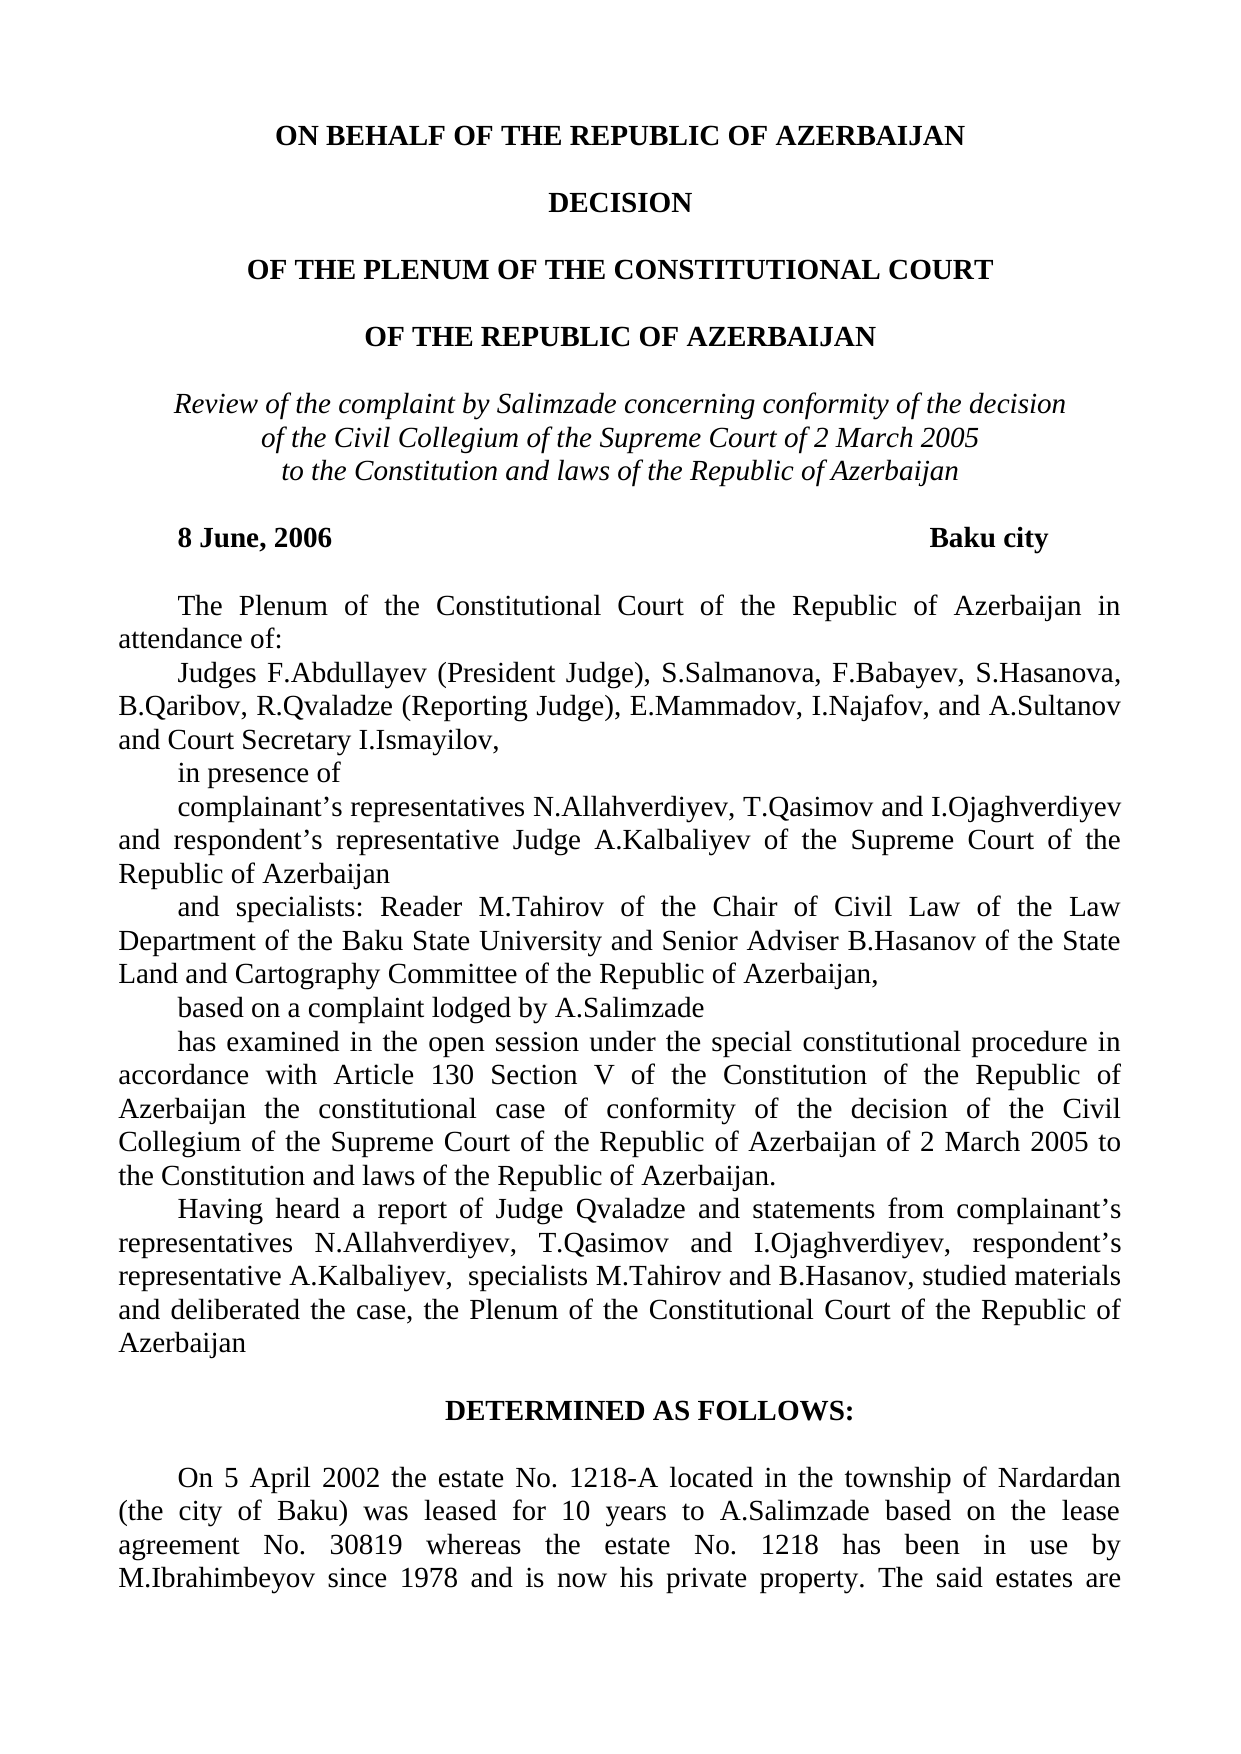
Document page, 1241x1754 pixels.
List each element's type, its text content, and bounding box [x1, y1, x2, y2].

text and specialists: Reader M.Tahirov of the Chair of Civil Law of the Law Department of the Baku State University and Senior Adviser B.Hasanov of the State Land and Cartography Committee of the Republic of Azerbaijan, [118, 889, 1122, 990]
text DETERMINED AS FOLLOWS: [118, 1393, 1122, 1426]
text complainant’s representatives N.Allahverdiyev, T.Qasimov and I.Ojaghverdiyev and respondent’s representative Judge A.Kalbaliyev of the Supreme Court of the Republic of Azerbaijan [118, 789, 1122, 889]
text to the Constitution and laws of the Republic of Azerbaijan [118, 453, 1122, 487]
text Having heard a report of Judge Qvaladze and statements from complainant’s representatives N.Allahverdiyev, T.Qasimov and I.Ojaghverdiyev, respondent’s representative A.Kalbaliyev, specialists M.Tahirov and B.Hasanov, studied materials and deliberated the case, the Plenum of the Constitutional Court of the Republic of Azerbaijan [118, 1191, 1122, 1359]
text in presence of [118, 755, 1122, 789]
text ON BEHALF OF THE REPUBLIC OF AZERBAIJAN [118, 118, 1122, 152]
text of the Civil Collegium of the Supreme Court of 2 March 2005 [118, 420, 1122, 453]
text based on a complaint lodged by A.Salimzade [118, 990, 1122, 1024]
text OF THE REPUBLIC OF AZERBAIJAN [118, 319, 1122, 353]
text OF THE PLENUM OF THE CONSTITUTIONAL COURT [118, 252, 1122, 286]
text Review of the complaint by Salimzade concerning conformity of the decision [118, 386, 1122, 420]
text 8 June, 2006 Baku city [118, 521, 1122, 554]
text Judges F.Abdullayev (President Judge), S.Salmanova, F.Babayev, S.Hasanova, B.Qaribov, R.Qvaladze (Reporting Judge), E.Mammadov, I.Najafov, and A.Sultanov and Court Secretary I.Ismayilov, [118, 655, 1122, 755]
text DECISION [118, 185, 1122, 219]
text has examined in the open session under the special constitutional procedure in accordance with Article 130 Section V of the Constitution of the Republic of Azerbaijan the constitutional case of conformity of the decision of the Civil Collegium of the Supreme Court of the Republic of Azerbaijan of 2 March 2005 to the Constitution and laws of the Republic of Azerbaijan. [118, 1024, 1122, 1191]
text The Plenum of the Constitutional Court of the Republic of Azerbaijan in attendance of: [118, 588, 1122, 655]
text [118, 1460, 1122, 1594]
